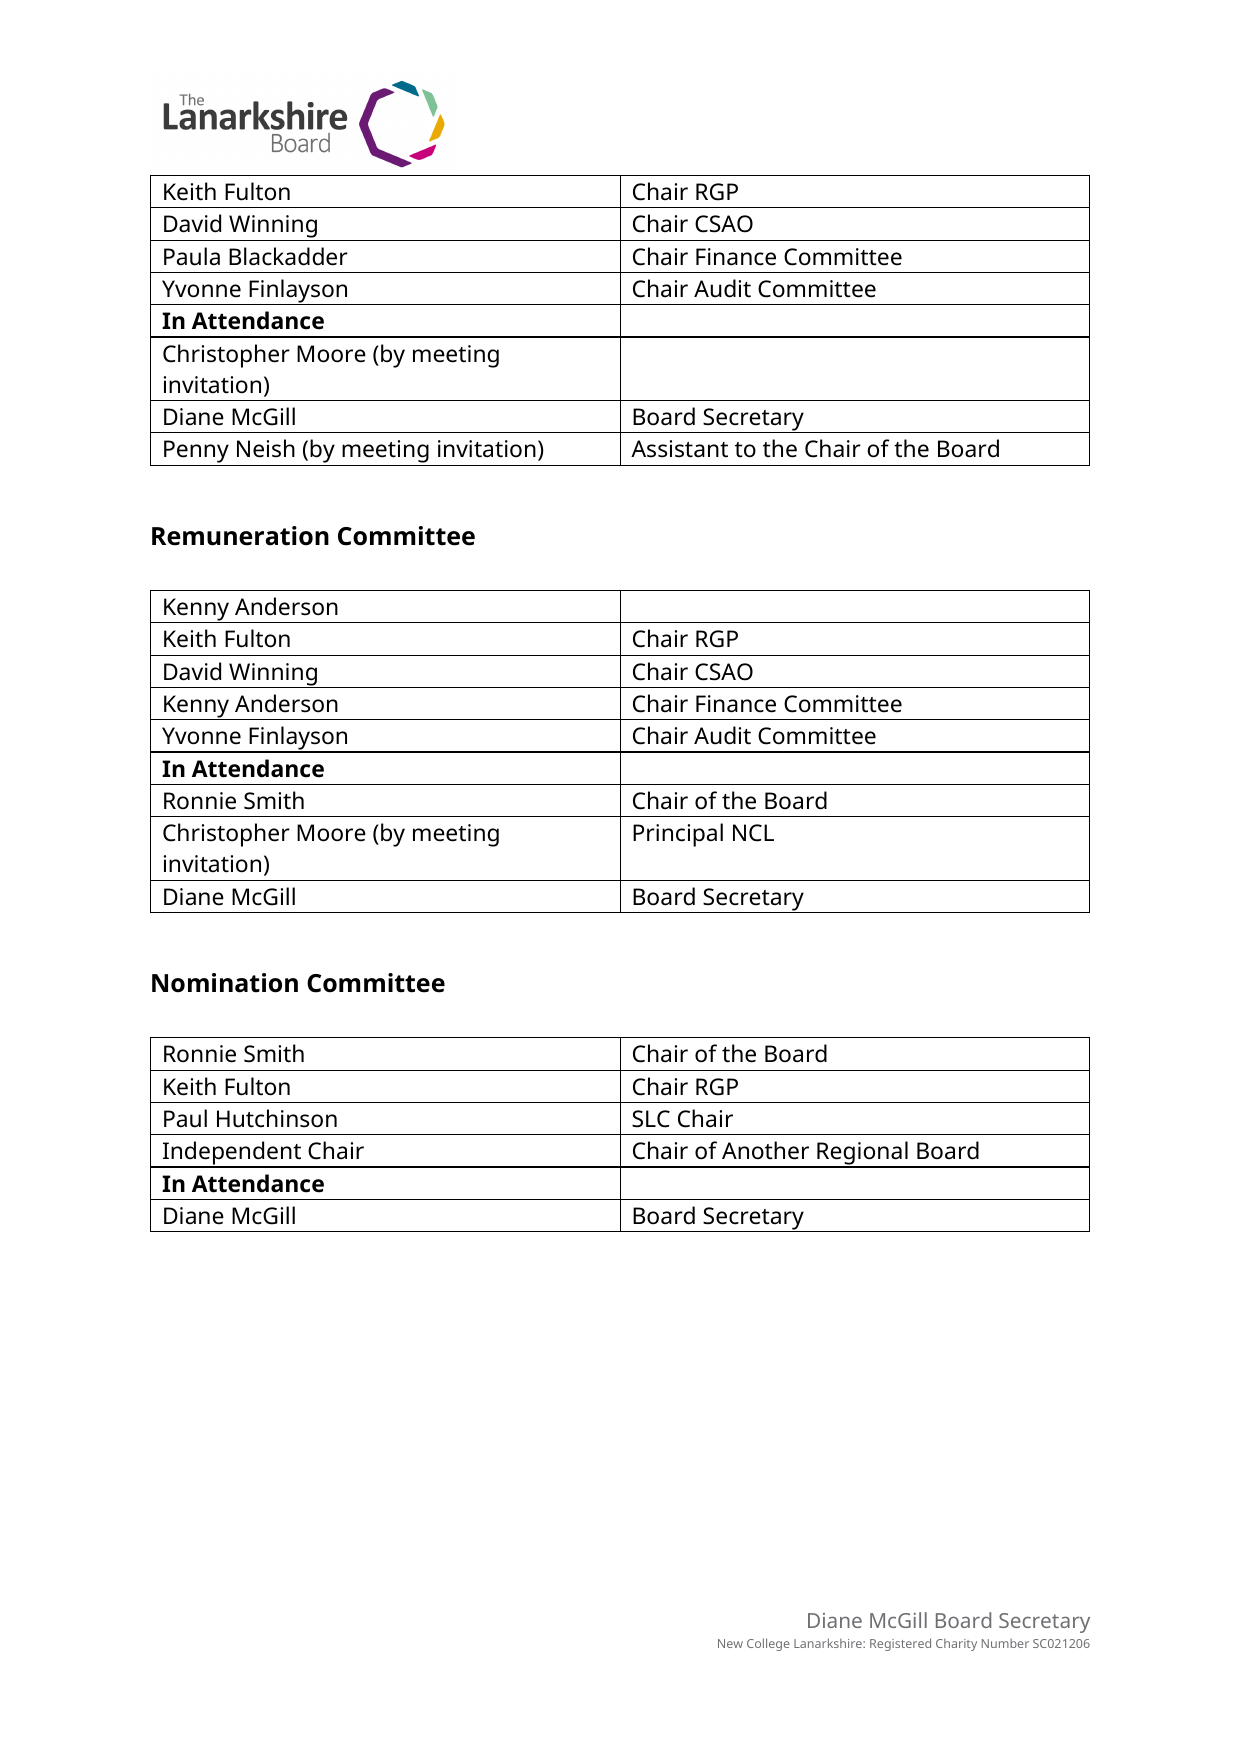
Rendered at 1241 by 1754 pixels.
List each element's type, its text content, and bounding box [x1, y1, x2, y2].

table_cell Chair RGP [621, 176, 1089, 207]
table_cell Chair RGP [621, 623, 1089, 654]
table_cell Yvonne Finlayson [151, 720, 620, 751]
table_cell Keith Fulton [151, 1071, 620, 1102]
table_cell Christopher Moore (by meeting invitation) [151, 817, 620, 879]
table_cell Board Secretary [621, 1200, 1089, 1231]
table_cell Chair CSAO [621, 656, 1089, 687]
table_cell Yvonne Finlayson [151, 273, 620, 304]
table_cell [621, 753, 1089, 784]
table_cell David Winning [151, 656, 620, 687]
subtitle Nomination Committee [150, 966, 1090, 1033]
table_cell In Attendance [151, 305, 620, 336]
table_cell Chair RGP [621, 1071, 1089, 1102]
table_cell Chair Audit Committee [621, 273, 1089, 304]
table_cell In Attendance [151, 1168, 620, 1199]
table_header [621, 591, 1089, 622]
table_cell Paul Hutchinson [151, 1103, 620, 1134]
subtitle Remuneration Committee [150, 519, 1090, 586]
table_cell Christopher Moore (by meeting invitation) [151, 338, 620, 400]
table_cell Diane McGill [151, 401, 620, 432]
table_header Ronnie Smith [151, 1038, 620, 1069]
table_cell Board Secretary [621, 881, 1089, 912]
table_cell Penny Neish (by meeting invitation) [151, 433, 620, 464]
table_cell Independent Chair [151, 1135, 620, 1166]
table_cell [621, 338, 1089, 400]
table_header Chair of the Board [621, 1038, 1089, 1069]
table_cell Board Secretary [621, 401, 1089, 432]
table_cell [621, 1168, 1089, 1199]
table_cell Keith Fulton [151, 623, 620, 654]
table_cell Chair of Another Regional Board [621, 1135, 1089, 1166]
table_cell Assistant to the Chair of the Board [621, 433, 1089, 464]
table_cell Paula Blackadder [151, 241, 620, 272]
table_cell Principal NCL [621, 817, 1089, 879]
table_cell In Attendance [151, 753, 620, 784]
table_cell Diane McGill [151, 881, 620, 912]
table_cell [621, 305, 1089, 336]
table_header Kenny Anderson [151, 591, 620, 622]
table_cell Chair CSAO [621, 208, 1089, 239]
table_cell Chair Audit Committee [621, 720, 1089, 751]
table_cell Chair of the Board [621, 785, 1089, 816]
table_cell Kenny Anderson [151, 688, 620, 719]
picture [150, 73, 458, 175]
table_cell Keith Fulton [151, 176, 620, 207]
table_cell SLC Chair [621, 1103, 1089, 1134]
table_cell David Winning [151, 208, 620, 239]
table_cell Chair Finance Committee [621, 241, 1089, 272]
table_cell Ronnie Smith [151, 785, 620, 816]
table_cell Chair Finance Committee [621, 688, 1089, 719]
table_cell Diane McGill [151, 1200, 620, 1231]
